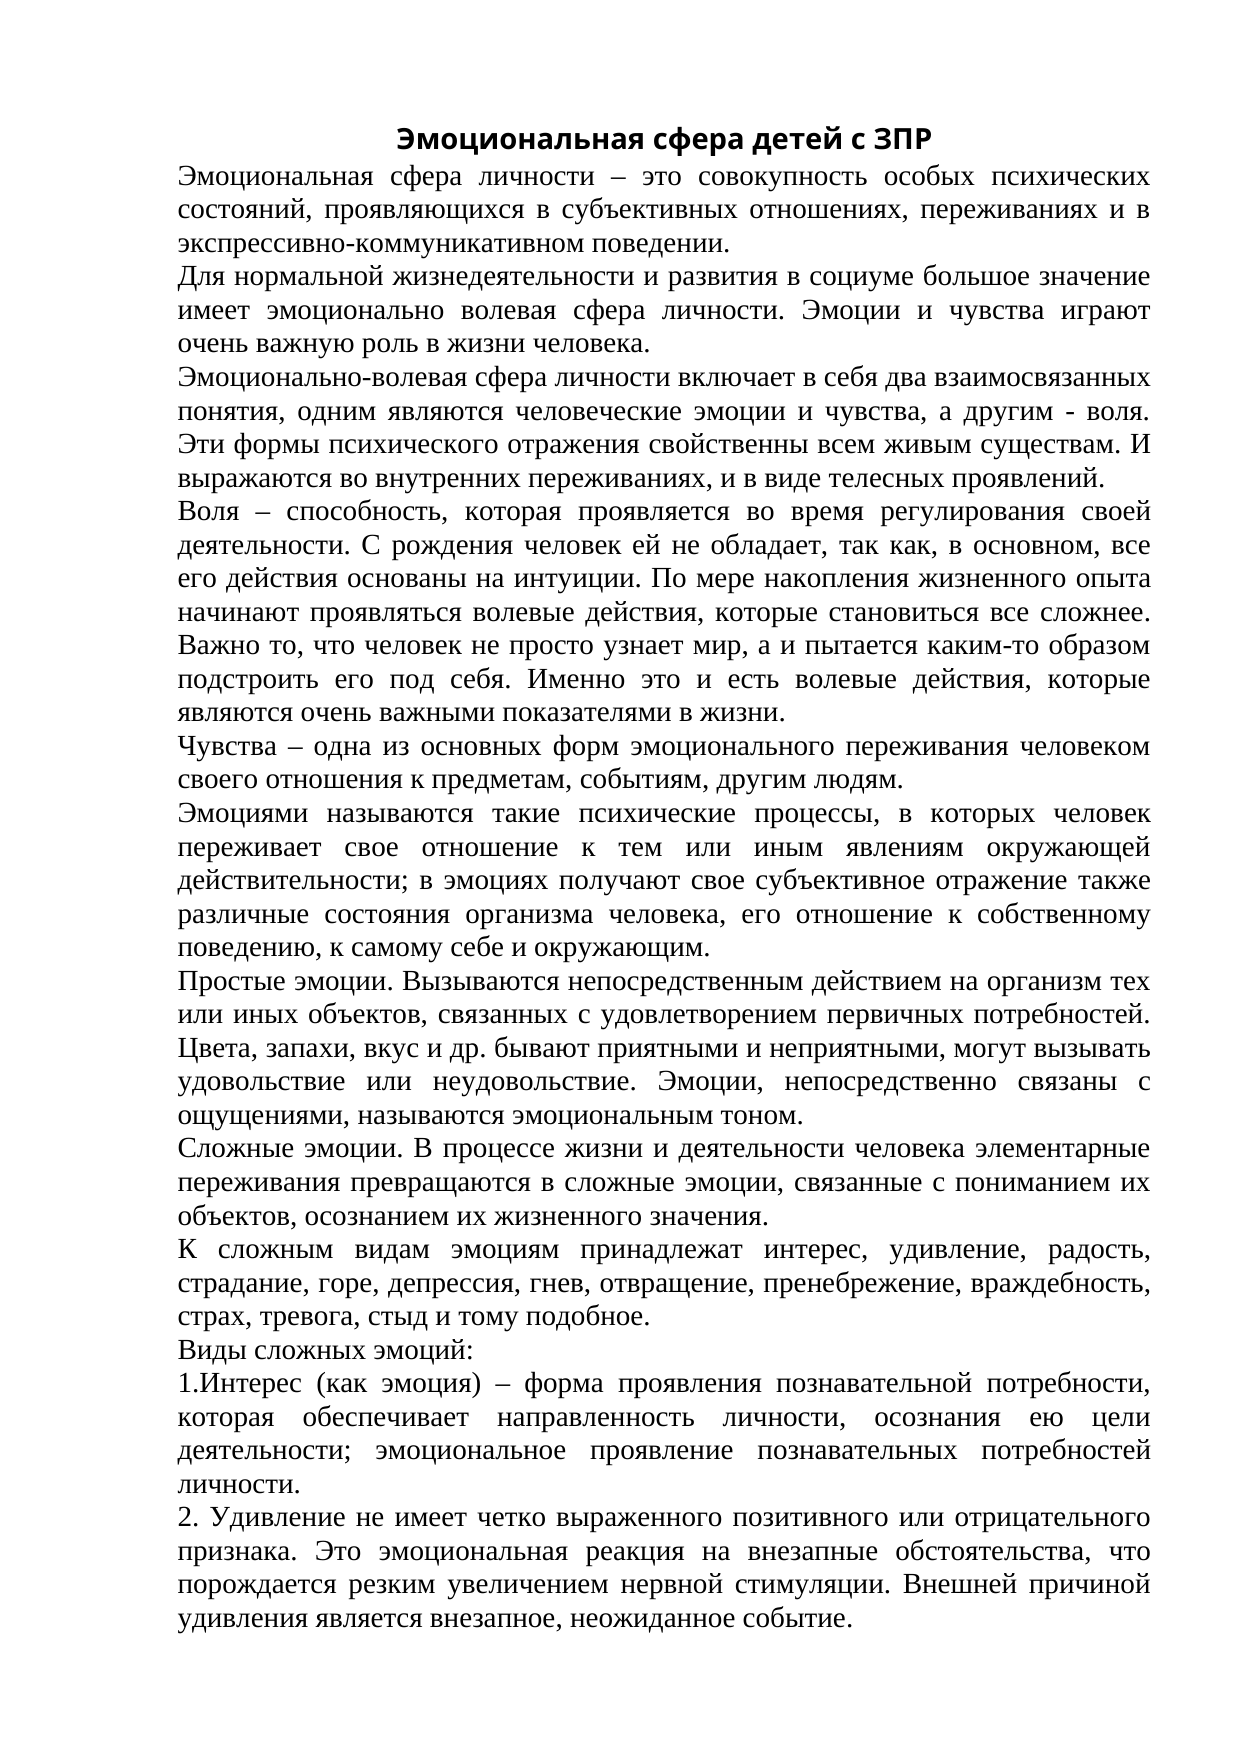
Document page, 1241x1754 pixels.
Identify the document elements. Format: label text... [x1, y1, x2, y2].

text Воля – способность, которая проявляется во время регулирования своей деятельности. С рождения человек ей не обладает, так как, в основном, все его действия основаны на интуиции. По мере накопления жизненного опыта начинают проявляться волевые действия, которые становиться все сложнее. Важно то, что человек не просто узнает мир, а и пытается каким-то образом подстроить его под себя. Именно это и есть волевые действия, которые являются очень важными показателями в жизни. [177, 493, 1152, 728]
text 1.Интерес (как эмоция) – форма проявления познавательной потребности, которая обеспечивает направленность личности, осознания ею цели деятельности; эмоциональное проявление познавательных потребностей личности. [177, 1365, 1152, 1499]
text Эмоциональная сфера личности – это совокупность особых психических состояний, проявляющихся в субъективных отношениях, переживаниях и в экспрессивно-коммуникативном поведении. [177, 158, 1152, 258]
text Виды сложных эмоций: [177, 1332, 1152, 1365]
text Для нормальной жизнедеятельности и развития в социуме большое значение имеет эмоционально волевая сфера личности. Эмоции и чувства играют очень важную роль в жизни человека. [177, 258, 1152, 359]
text Эмоциональная сфера детей с ЗПР [177, 118, 1152, 158]
text Чувства – одна из основных форм эмоционального переживания человеком своего отношения к предметам, событиям, другим людям. [177, 728, 1152, 795]
text Сложные эмоции. В процессе жизни и деятельности человека элементарные переживания превращаются в сложные эмоции, связанные с пониманием их объектов, осознанием их жизненного значения. [177, 1131, 1152, 1231]
text 2. Удивление не имеет четко выраженного позитивного или отрицательного признака. Это эмоциональная реакция на внезапные обстоятельства, что порождается резким увеличением нервной стимуляции. Внешней причиной удивления является внезапное, неожиданное событие. [177, 1499, 1152, 1634]
text Простые эмоции. Вызываются непосредственным действием на организм тех или иных объектов, связанных с удовлетворением первичных потребностей. Цвета, запахи, вкус и др. бывают приятными и неприятными, могут вызывать удовольствие или неудовольствие. Эмоции, непосредственно связаны с ощущениями, называются эмоциональным тоном. [177, 963, 1152, 1131]
text Эмоционально-волевая сфера личности включает в себя два взаимосвязанных понятия, одним являются человеческие эмоции и чувства, а другим - воля. Эти формы психического отражения свойственны всем живым существам. И выражаются во внутренних переживаниях, и в виде телесных проявлений. [177, 359, 1152, 493]
text К сложным видам эмоциям принадлежат интерес, удивление, радость, страдание, горе, депрессия, гнев, отвращение, пренебрежение, враждебность, страх, тревога, стыд и тому подобное. [177, 1231, 1152, 1332]
text Эмоциями называются такие психические процессы, в которых человек переживает свое отношение к тем или иным явлениям окружающей действительности; в эмоциях получают свое субъективное отражение также различные состояния организма человека, его отношение к собственному поведению, к самому себе и окружающим. [177, 795, 1152, 963]
